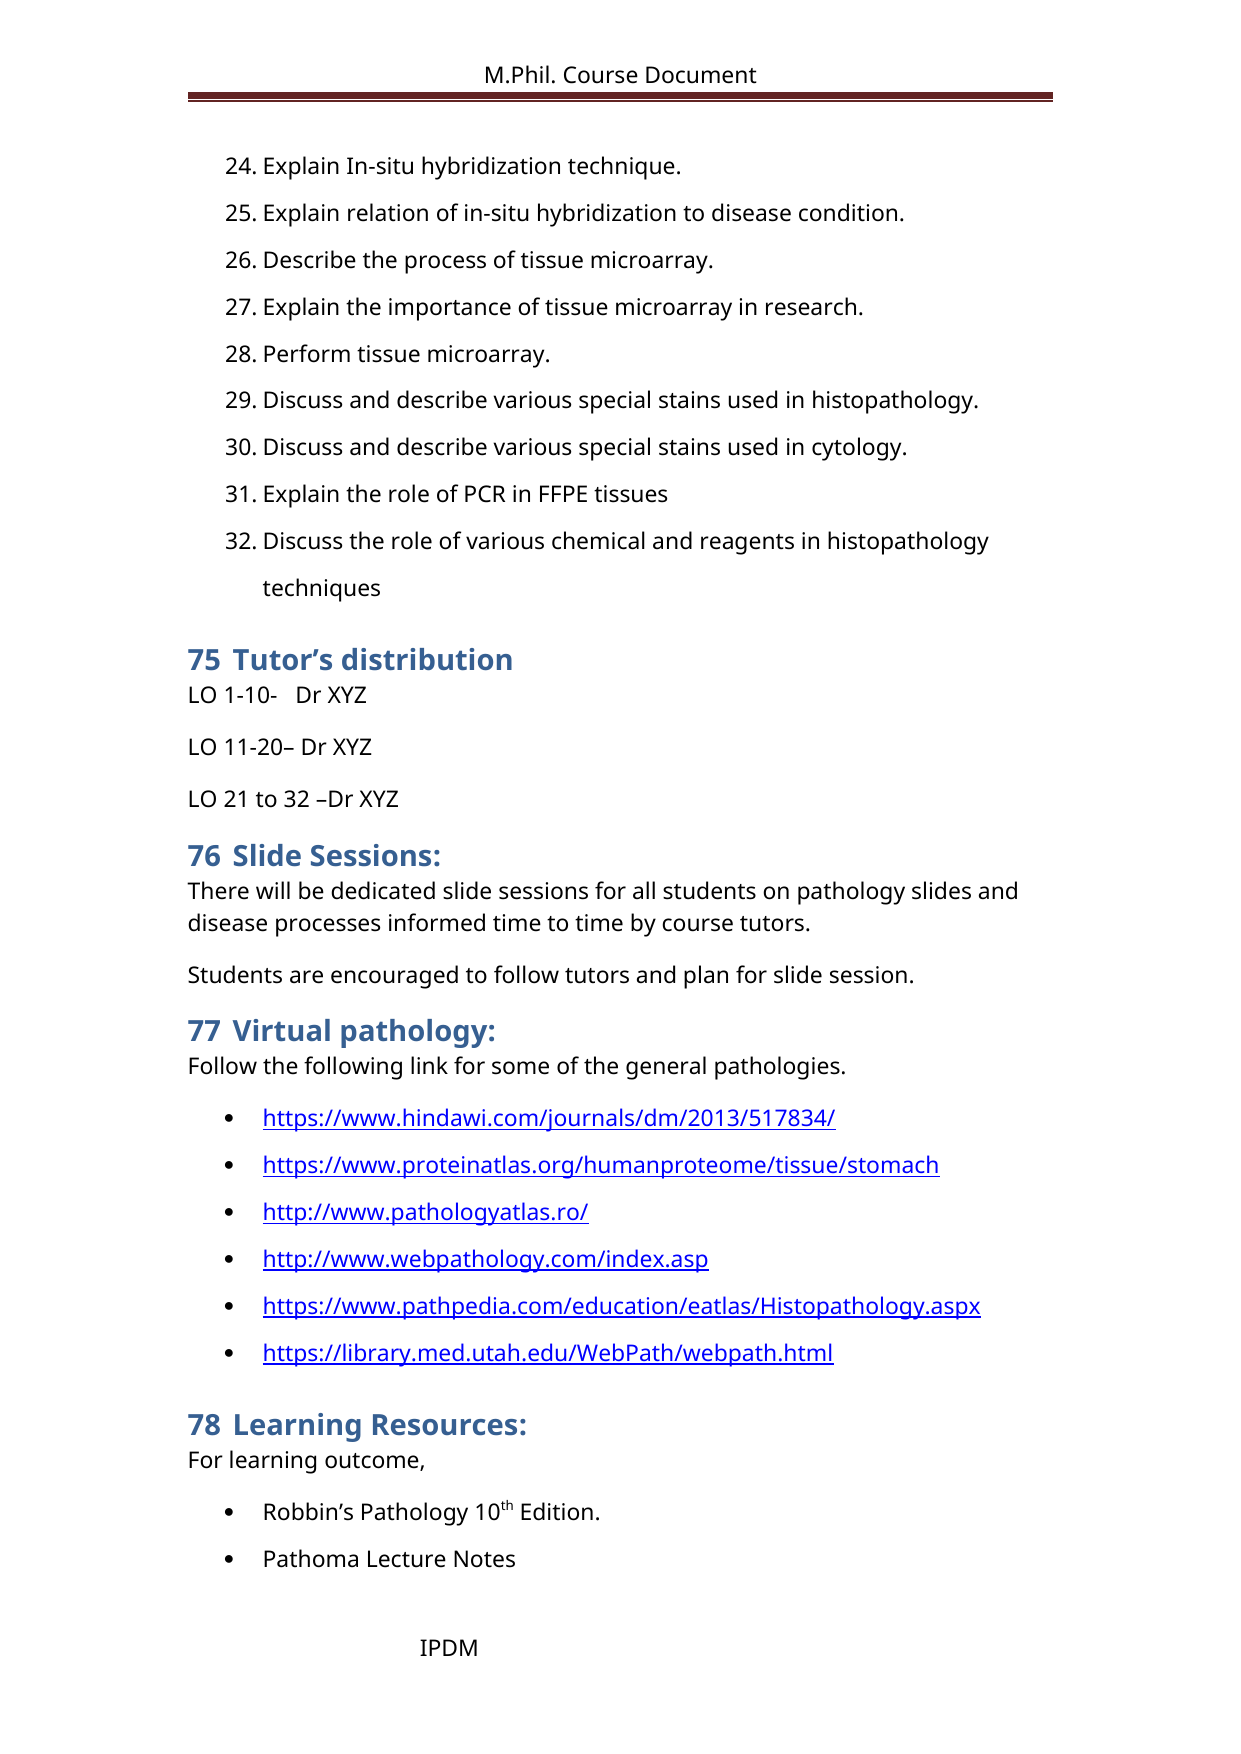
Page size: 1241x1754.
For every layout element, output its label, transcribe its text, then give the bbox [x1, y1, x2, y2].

list Discuss the role of various chemical and reagents in histopathology techniques [225, 525, 1053, 603]
list Pathoma Lecture Notes [225, 1543, 1053, 1574]
text Students are encouraged to follow tutors and plan for slide session. [187, 958, 1053, 990]
list Discuss and describe various special stains used in histopathology. [225, 384, 1053, 416]
list Explain the role of PCR in FFPE tissues [225, 478, 1053, 509]
list http://www.webpathology.com/index.asp [225, 1243, 1053, 1274]
text Follow the following link for some of the general pathologies. [187, 1050, 1053, 1082]
list Perform tissue microarray. [225, 337, 1053, 369]
subtitle Tutor’s distribution [187, 639, 1053, 679]
list https://www.proteinatlas.org/humanproteome/tissue/stomach [225, 1149, 1053, 1181]
list https://www.pathpedia.com/education/eatlas/Histopathology.aspx [225, 1290, 1053, 1321]
list Explain the importance of tissue microarray in research. [225, 291, 1053, 322]
list Explain In-situ hybridization technique. [225, 150, 1053, 181]
subtitle Learning Resources: [187, 1404, 1053, 1444]
list Describe the process of tissue microarray. [225, 244, 1053, 275]
text For learning outcome, [187, 1444, 1053, 1475]
list Discuss and describe various special stains used in cytology. [225, 431, 1053, 462]
list Robbin’s Pathology 10th Edition. [225, 1496, 1053, 1527]
subtitle Virtual pathology: [187, 1011, 1053, 1050]
list Explain relation of in-situ hybridization to disease condition. [225, 197, 1053, 228]
subtitle Slide Sessions: [187, 836, 1053, 875]
list https://www.hindawi.com/journals/dm/2013/517834/ [225, 1102, 1053, 1134]
text There will be dedicated slide sessions for all students on pathology slides and disease processes informed time to time by course tutors. [187, 875, 1053, 938]
list https://library.med.utah.edu/WebPath/webpath.html [225, 1337, 1053, 1368]
text LO 1-10- Dr XYZ [187, 679, 1053, 711]
text LO 11-20– Dr XYZ [187, 731, 1053, 763]
text LO 21 to 32 –Dr XYZ [187, 783, 1053, 815]
list http://www.pathologyatlas.ro/ [225, 1196, 1053, 1227]
